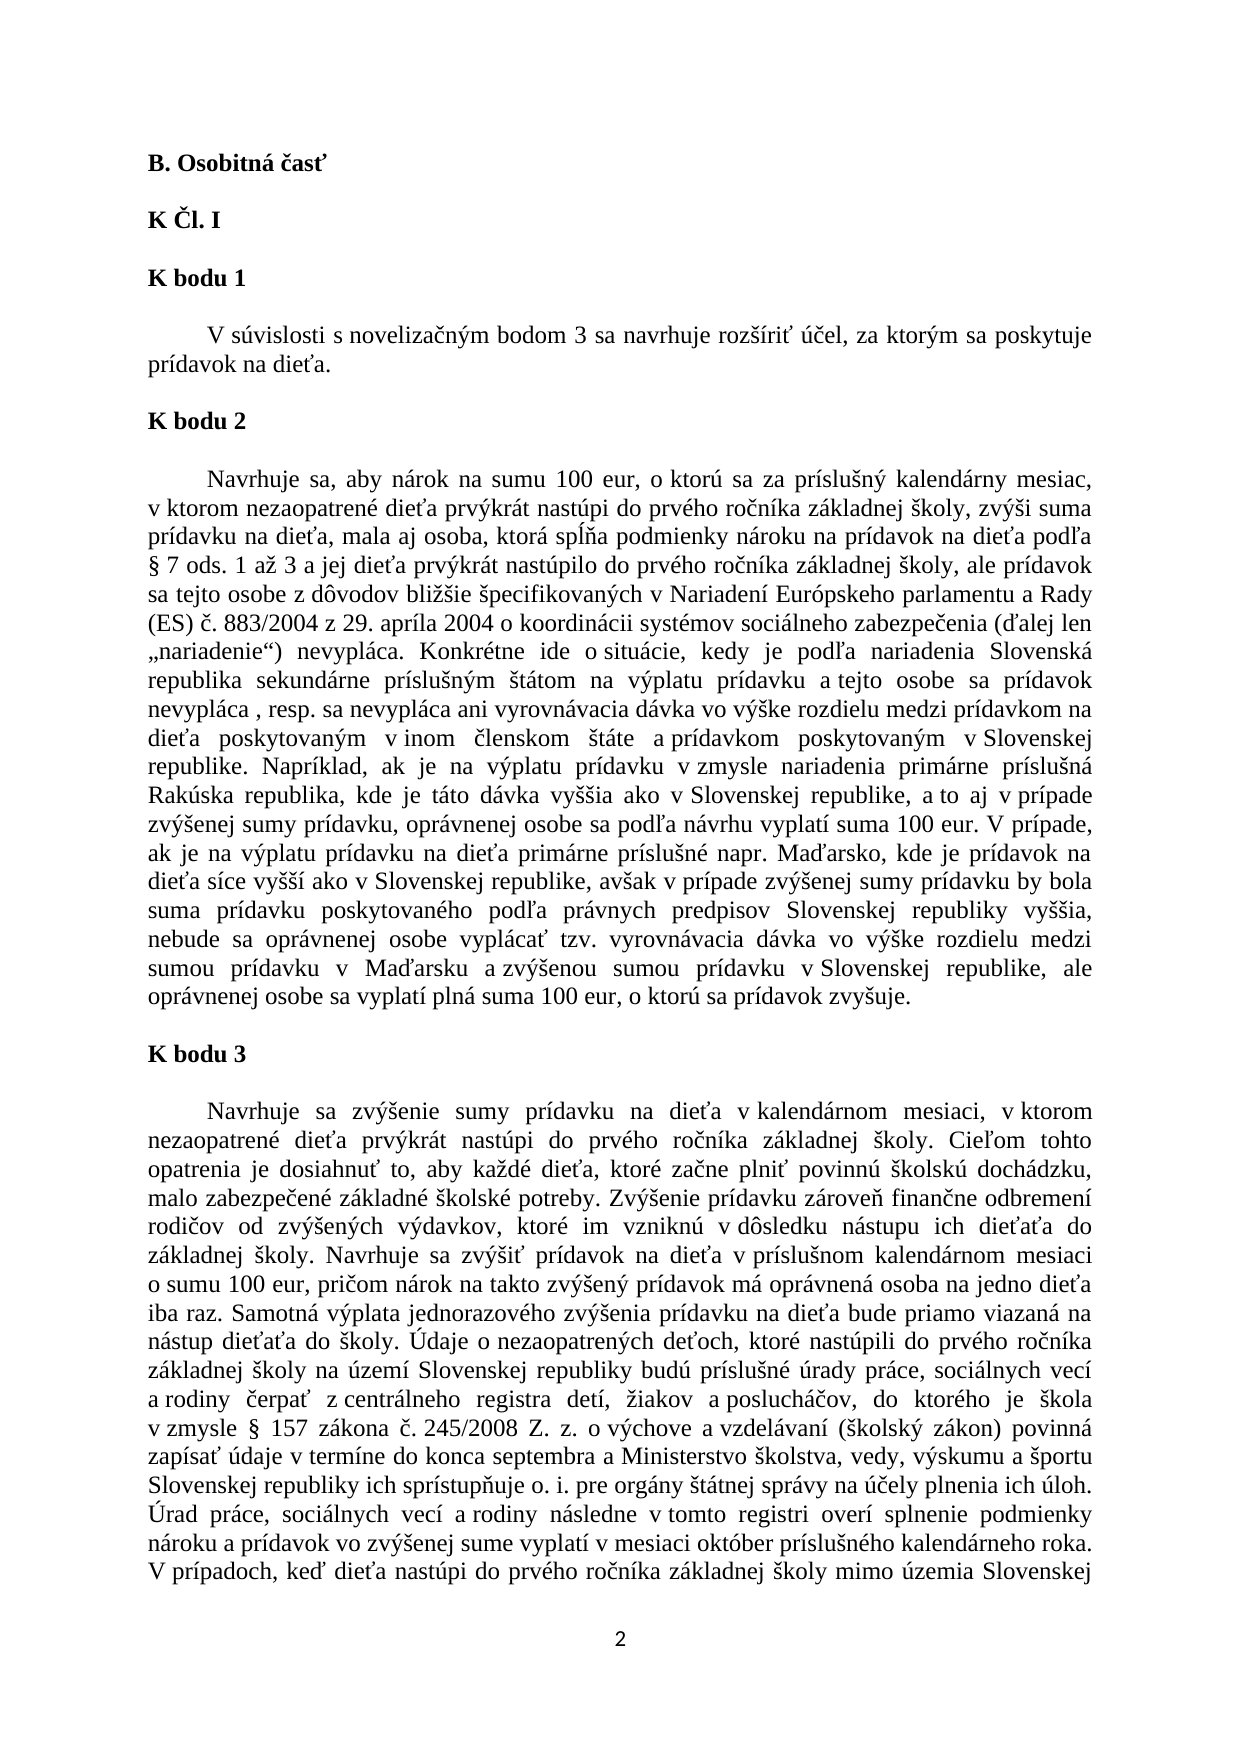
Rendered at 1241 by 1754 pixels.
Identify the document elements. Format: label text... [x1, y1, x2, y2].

text K bodu 2 [148, 406, 1093, 435]
text K bodu 1 [148, 263, 1093, 291]
text K Čl. I [148, 205, 1093, 234]
text Navrhuje sa, aby nárok na sumu 100 eur, o ktorú sa za príslušný kalendárny mesiac, v ktorom nezaopatrené dieťa prvýkrát nastúpi do prvého ročníka základnej školy, zvýši suma prídavku na dieťa, mala aj osoba, ktorá spĺňa podmienky nároku na prídavok na dieťa podľa § 7 ods. 1 až 3 a jej dieťa prvýkrát nastúpilo do prvého ročníka základnej školy, ale prídavok sa tejto osobe z dôvodov bližšie špecifikovaných v Nariadení Európskeho parlamentu a Rady (ES) č. 883/2004 z 29. apríla 2004 o koordinácii systémov sociálneho zabezpečenia (ďalej len „nariadenie“) nevypláca. Konkrétne ide o situácie, kedy je podľa nariadenia Slovenská republika sekundárne príslušným štátom na výplatu prídavku a tejto osobe sa prídavok nevypláca , resp. sa nevypláca ani vyrovnávacia dávka vo výške rozdielu medzi prídavkom na dieťa poskytovaným v inom členskom štáte a prídavkom poskytovaným v Slovenskej republike. Napríklad, ak je na výplatu prídavku v zmysle nariadenia primárne príslušná Rakúska republika, kde je táto dávka vyššia ako v Slovenskej republike, a to aj v prípade zvýšenej sumy prídavku, oprávnenej osobe sa podľa návrhu vyplatí suma 100 eur. V prípade, ak je na výplatu prídavku na dieťa primárne príslušné napr. Maďarsko, kde je prídavok na dieťa síce vyšší ako v Slovenskej republike, avšak v prípade zvýšenej sumy prídavku by bola suma prídavku poskytovaného podľa právnych predpisov Slovenskej republiky vyššia, nebude sa oprávnenej osobe vyplácať tzv. vyrovnávacia dávka vo výške rozdielu medzi sumou prídavku v Maďarsku a zvýšenou sumou prídavku v Slovenskej republike, ale oprávnenej osobe sa vyplatí plná suma 100 eur, o ktorú sa prídavok zvyšuje. [148, 464, 1093, 1010]
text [148, 1096, 1093, 1585]
text V súvislosti s novelizačným bodom 3 sa navrhuje rozšíriť účel, za ktorým sa poskytuje prídavok na dieťa. [148, 320, 1093, 378]
text K bodu 3 [148, 1039, 1093, 1068]
text B. Osobitná časť [148, 148, 1093, 176]
